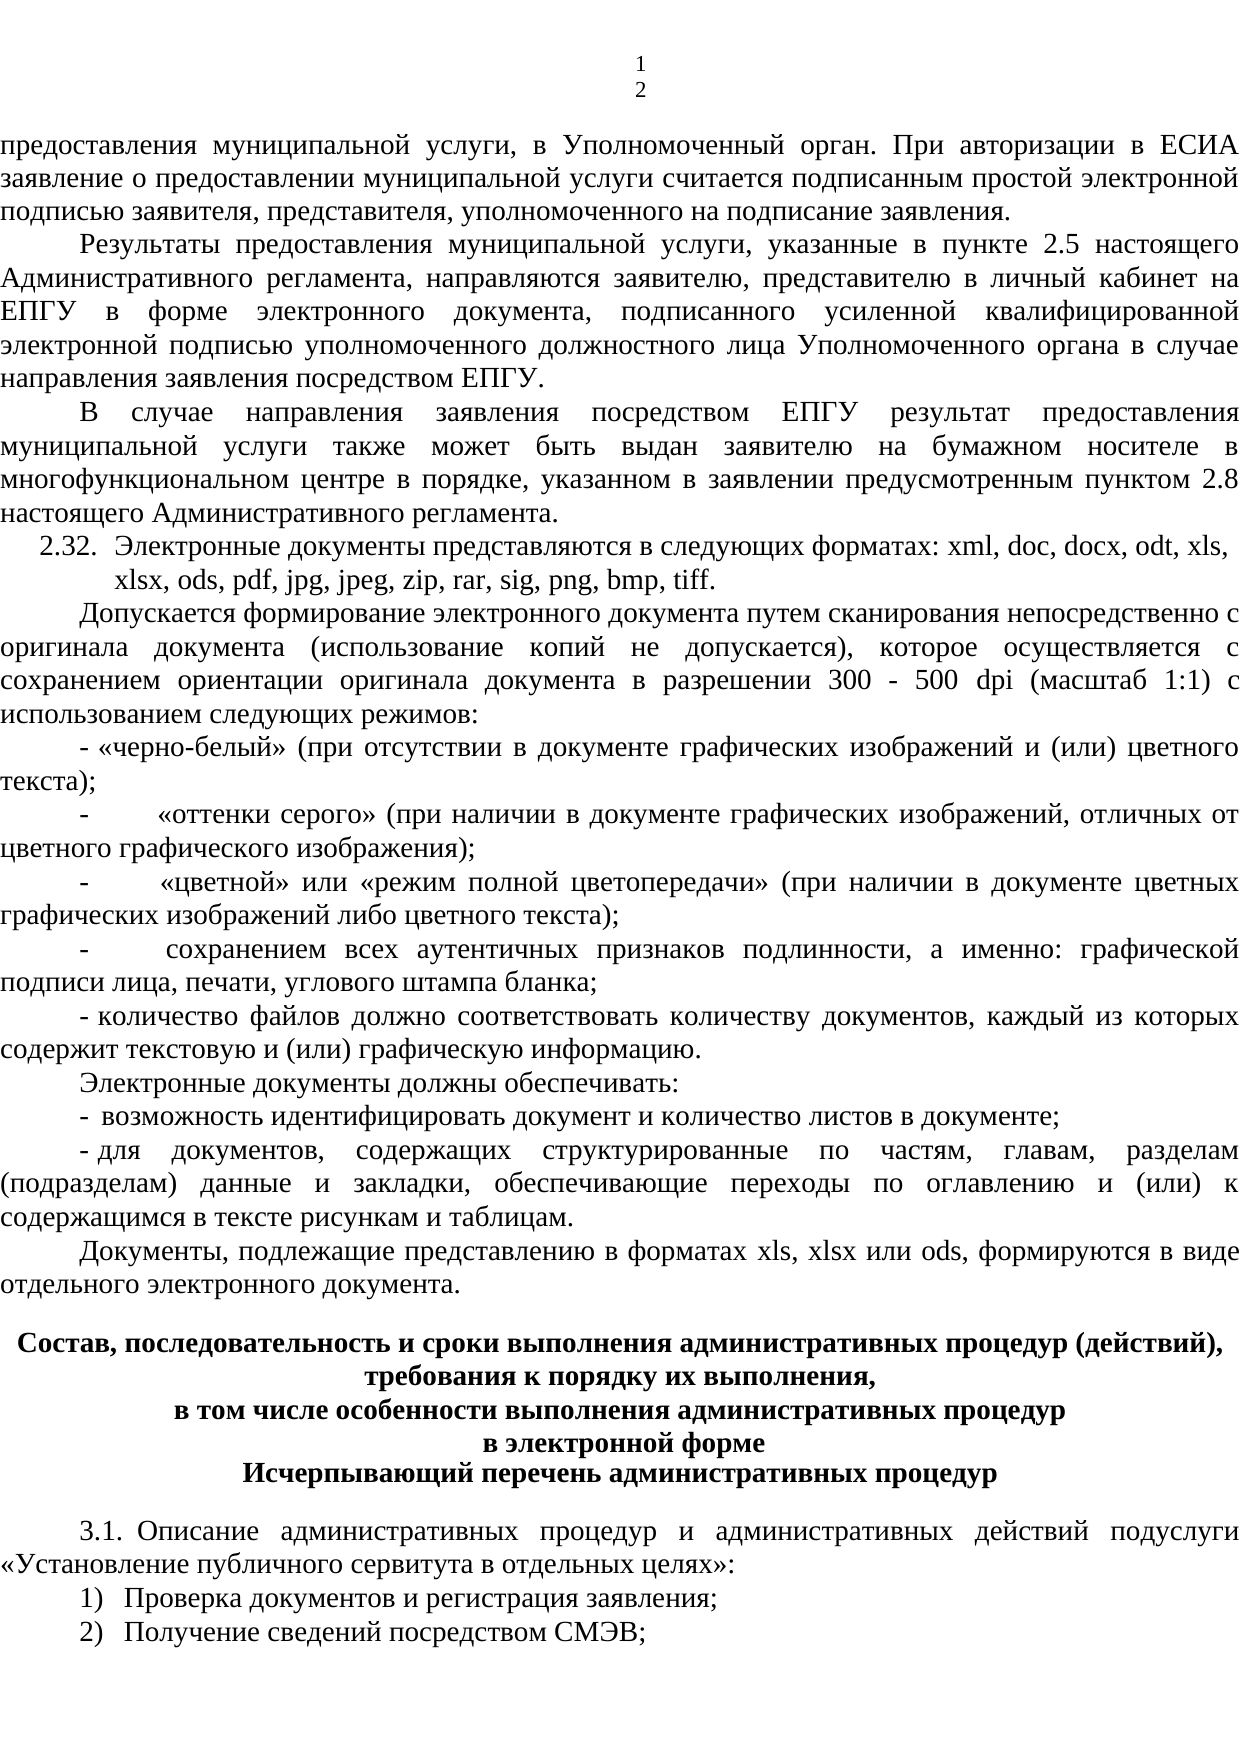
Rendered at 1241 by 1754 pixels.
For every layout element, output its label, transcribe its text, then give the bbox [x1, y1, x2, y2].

list Электронные документы представляются в следующих форматах: xml, doc, docx, odt, xls, xlsx, ods, pdf, jpg, jpeg, zip, rar, sig, png, bmp, tiff. [39, 529, 1240, 596]
list «черно-белый» (при отсутствии в документе графических изображений и (или) цветного текста); [0, 730, 1240, 797]
text Допускается формирование электронного документа путем сканирования непосредственно с оригинала документа (использование копий не допускается), которое осуществляется с сохранением ориентации оригинала документа в разрешении 300 - 500 dpi (масштаб 1:1) с использованием следующих режимов: [0, 596, 1240, 730]
text в электронной форме [0, 1426, 1240, 1459]
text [0, 128, 1240, 227]
list «оттенки серого» (при наличии в документе графических изображений, отличных от цветного графического изображения); [0, 797, 1240, 864]
text Состав, последовательность и сроки выполнения административных процедур (действий), требования к порядку их выполнения, [0, 1325, 1240, 1392]
text В случае направления заявления посредством ЕПГУ результат предоставления муниципальной услуги также может быть выдан заявителю на бумажном носителе в многофункциональном центре в порядке, указанном в заявлении предусмотренным пунктом 2.8 настоящего Административного регламента. [0, 395, 1240, 529]
list возможность идентифицировать документ и количество листов в документе; [0, 1099, 1240, 1133]
text Документы, подлежащие представлению в форматах xls, xlsx или ods, формируются в виде отдельного электронного документа. [0, 1233, 1240, 1300]
text Исчерпывающий перечень административных процедур [0, 1459, 1240, 1489]
list для документов, содержащих структурированные по частям, главам, разделам (подразделам) данные и закладки, обеспечивающие переходы по оглавлению и (или) к содержащимся в тексте рисункам и таблицам. [0, 1133, 1240, 1233]
list количество файлов должно соответствовать количеству документов, каждый из которых содержит текстовую и (или) графическую информацию. [0, 998, 1240, 1066]
list Проверка документов и регистрация заявления; [0, 1581, 1240, 1614]
list Описание административных процедур и административных действий подуслуги «Установление публичного сервитута в отдельных целях»: [0, 1513, 1240, 1581]
list Получение сведений посредством СМЭВ; [0, 1614, 1240, 1648]
text Результаты предоставления муниципальной услуги, указанные в пункте 2.5 настоящего Административного регламента, направляются заявителю, представителю в личный кабинет на ЕПГУ в форме электронного документа, подписанного усиленной квалифицированной электронной подписью уполномоченного должностного лица Уполномоченного органа в случае направления заявления посредством ЕПГУ. [0, 227, 1240, 395]
text Электронные документы должны обеспечивать: [0, 1066, 1240, 1099]
list сохранением всех аутентичных признаков подлинности, а именно: графической подписи лица, печати, углового штампа бланка; [0, 931, 1240, 998]
text в том числе особенности выполнения административных процедур [0, 1392, 1240, 1426]
list «цветной» или «режим полной цветопередачи» (при наличии в документе цветных графических изображений либо цветного текста); [0, 864, 1240, 931]
